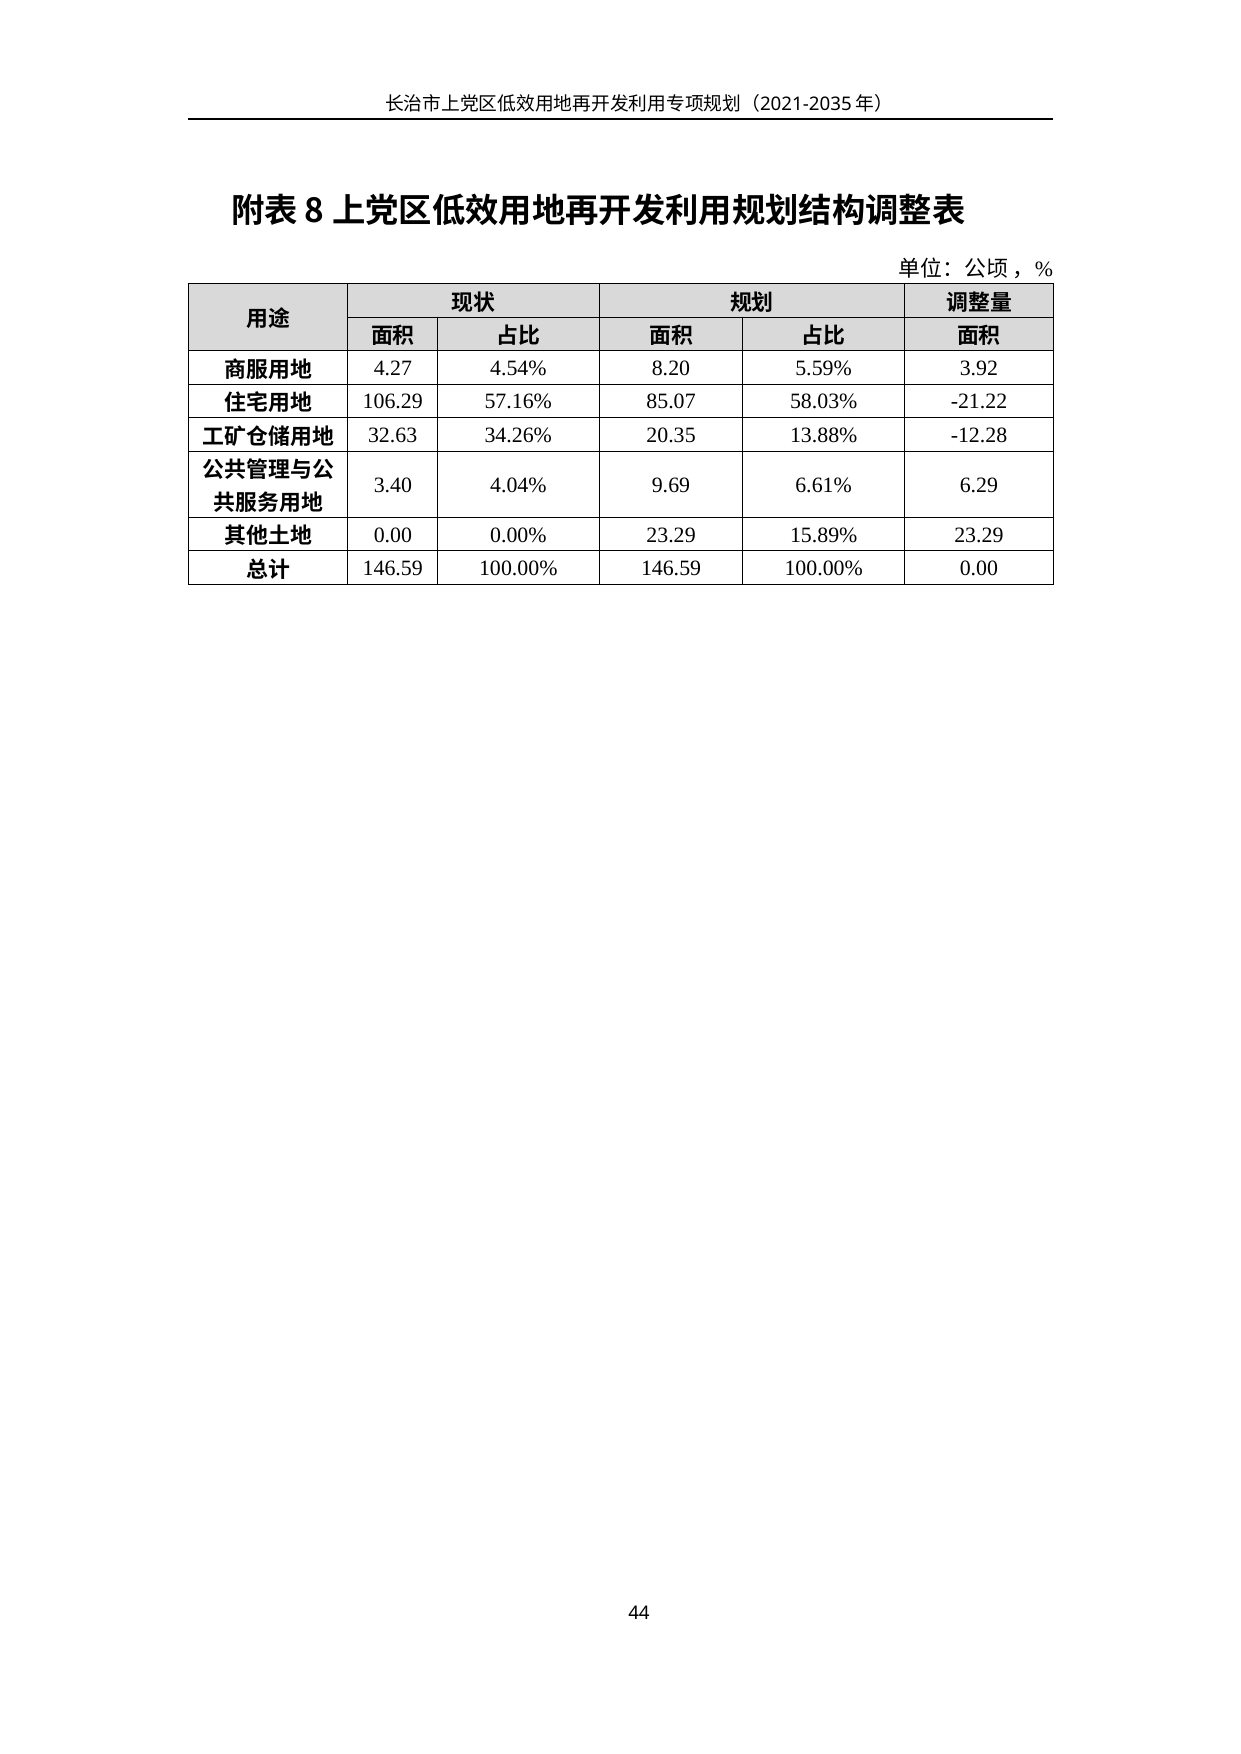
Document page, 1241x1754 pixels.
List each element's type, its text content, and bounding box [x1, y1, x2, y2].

table_header 规划 [600, 284, 904, 317]
table_cell 3.92 [905, 351, 1053, 384]
table_cell 公共管理与公共服务用地 [189, 452, 347, 517]
table_cell 3.40 [348, 452, 437, 517]
table_cell 58.03% [743, 385, 904, 417]
table_cell 32.63 [348, 418, 437, 451]
table_cell 23.29 [905, 518, 1053, 550]
text 单位：公顷 ，% [187, 251, 1053, 283]
table_cell 住宅用地 [189, 385, 347, 417]
table_cell 总计 [189, 551, 347, 584]
table_cell 85.07 [600, 385, 742, 417]
table_cell 面积 [348, 318, 437, 350]
table_cell 商服用地 [189, 351, 347, 384]
table_cell 100.00% [743, 551, 904, 584]
table_header 用途 [189, 284, 347, 350]
table_cell -21.22 [905, 385, 1053, 417]
table_cell 面积 [600, 318, 742, 350]
table_cell 6.29 [905, 452, 1053, 517]
table_cell 5.59% [743, 351, 904, 384]
table_cell -12.28 [905, 418, 1053, 451]
table_cell 6.61% [743, 452, 904, 517]
table_cell 0.00% [438, 518, 599, 550]
table_cell 9.69 [600, 452, 742, 517]
table_header 调整量 [905, 284, 1053, 317]
table_cell 面积 [905, 318, 1053, 350]
table_cell 146.59 [600, 551, 742, 584]
table_cell 占比 [743, 318, 904, 350]
table_cell 4.04% [438, 452, 599, 517]
table_cell 13.88% [743, 418, 904, 451]
table_cell 8.20 [600, 351, 742, 384]
table_cell 57.16% [438, 385, 599, 417]
table_cell 23.29 [600, 518, 742, 550]
table_cell 其他土地 [189, 518, 347, 550]
table_cell 占比 [438, 318, 599, 350]
table_cell 20.35 [600, 418, 742, 451]
table_cell 106.29 [348, 385, 437, 417]
table_cell 0.00 [905, 551, 1053, 584]
table_cell 34.26% [438, 418, 599, 451]
table_cell 146.59 [348, 551, 437, 584]
table_cell 工矿仓储用地 [189, 418, 347, 451]
table_header 现状 [348, 284, 599, 317]
table_cell 100.00% [438, 551, 599, 584]
table_cell 15.89% [743, 518, 904, 550]
table_cell 4.54% [438, 351, 599, 384]
table_cell 4.27 [348, 351, 437, 384]
subtitle 附表8 上党区低效用地再开发利用规划结构调整表 [231, 176, 1053, 234]
table_cell 0.00 [348, 518, 437, 550]
